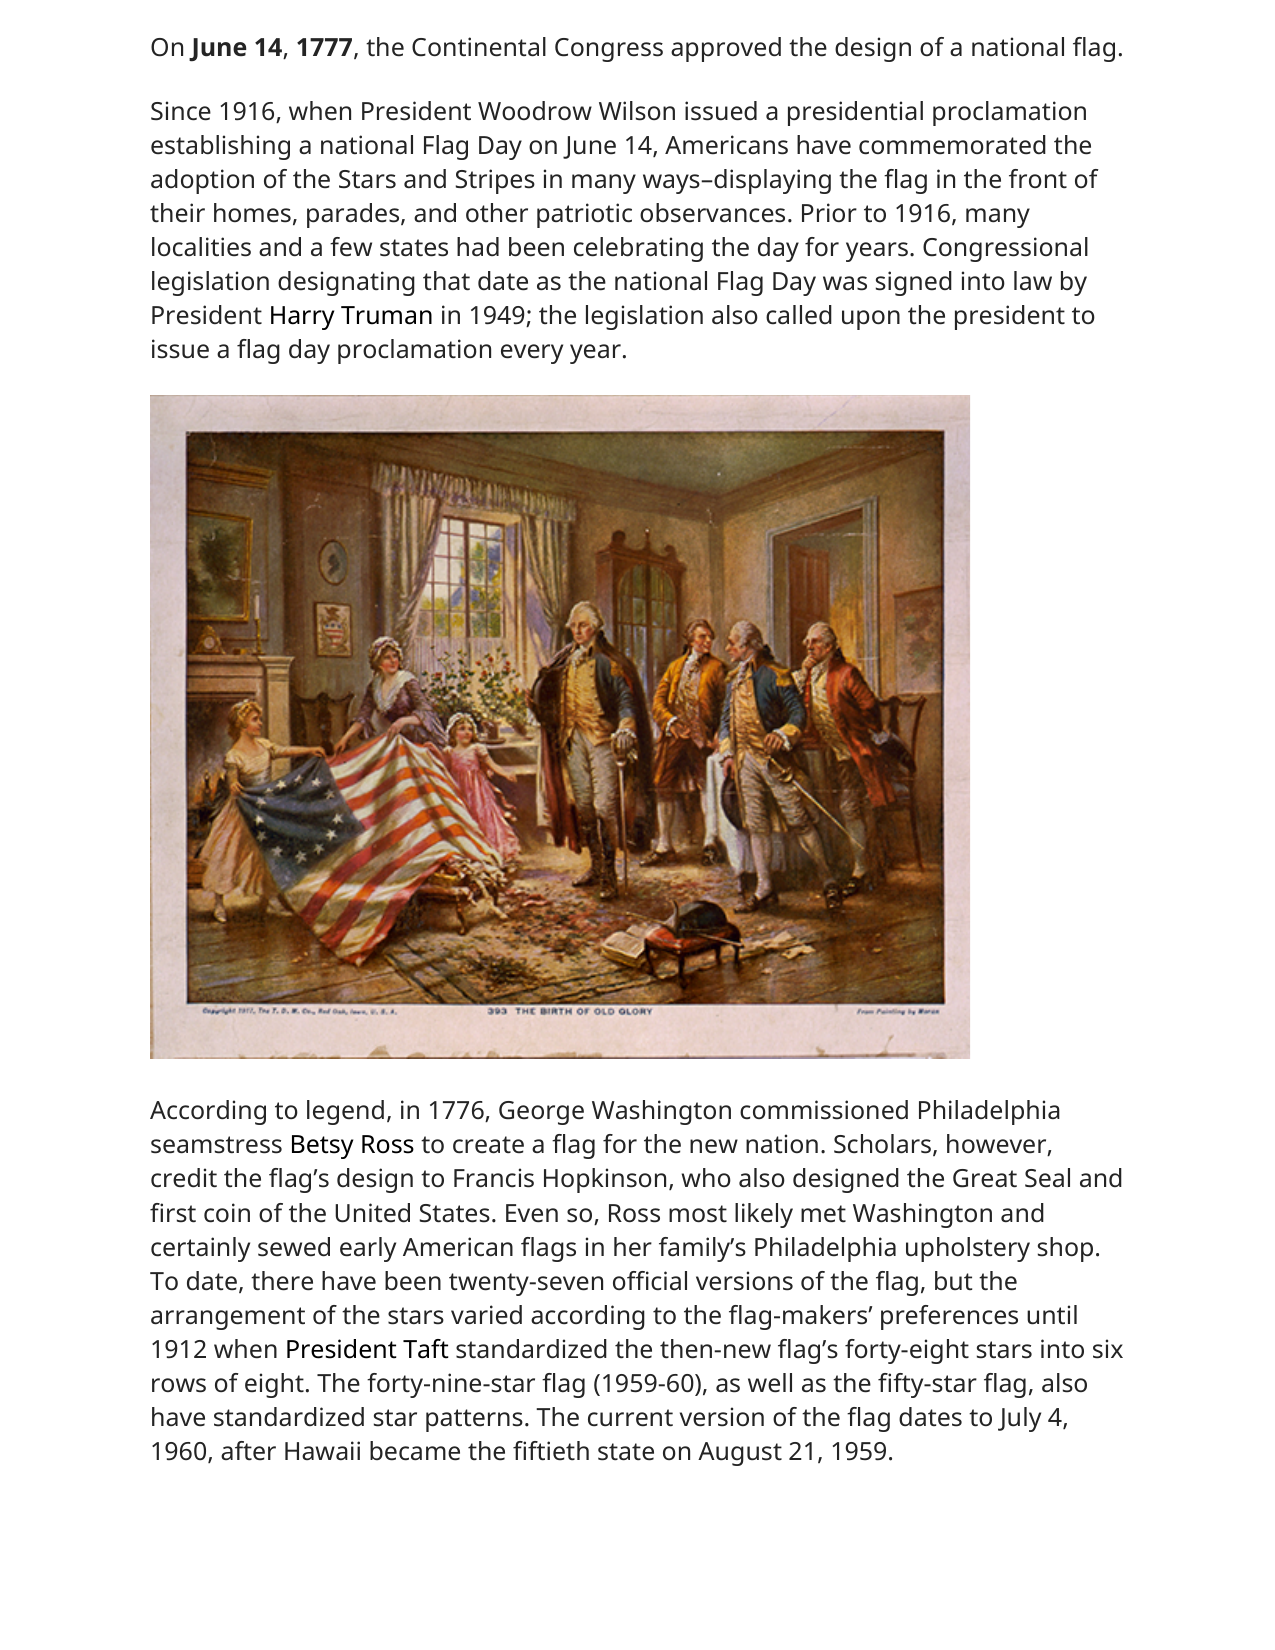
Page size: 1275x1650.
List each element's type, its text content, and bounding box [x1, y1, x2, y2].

text According to legend, in 1776, George Washington commissioned Philadelphia seamstress Betsy Ross to create a flag for the new nation. Scholars, however, credit the flag’s design to Francis Hopkinson, who also designed the Great Seal and first coin of the United States. Even so, Ross most likely met Washington and certainly sewed early American flags in her family’s Philadelphia upholstery shop. To date, there have been twenty-seven official versions of the flag, but the arrangement of the stars varied according to the flag-makers’ preferences until 1912 when President Taft standardized the then-new flag’s forty-eight stars into six rows of eight. The forty-nine-star flag (1959-60), as well as the fifty-star flag, also have standardized star patterns. The current version of the flag dates to July 4, 1960, after Hawaii became the fiftieth state on August 21, 1959. [150, 1093, 1125, 1468]
text On June 14, 1777, the Continental Congress approved the design of a national flag. [150, 30, 1125, 64]
picture [150, 395, 971, 1059]
text Since 1916, when President Woodrow Wilson issued a presidential proclamation establishing a national Flag Day on June 14, Americans have commemorated the adoption of the Stars and Stripes in many ways–displaying the flag in the front of their homes, parades, and other patriotic observances. Prior to 1916, many localities and a few states had been celebrating the day for years. Congressional legislation designating that date as the national Flag Day was signed into law by President Harry Truman in 1949; the legislation also called upon the president to issue a flag day proclamation every year. [150, 93, 1125, 366]
